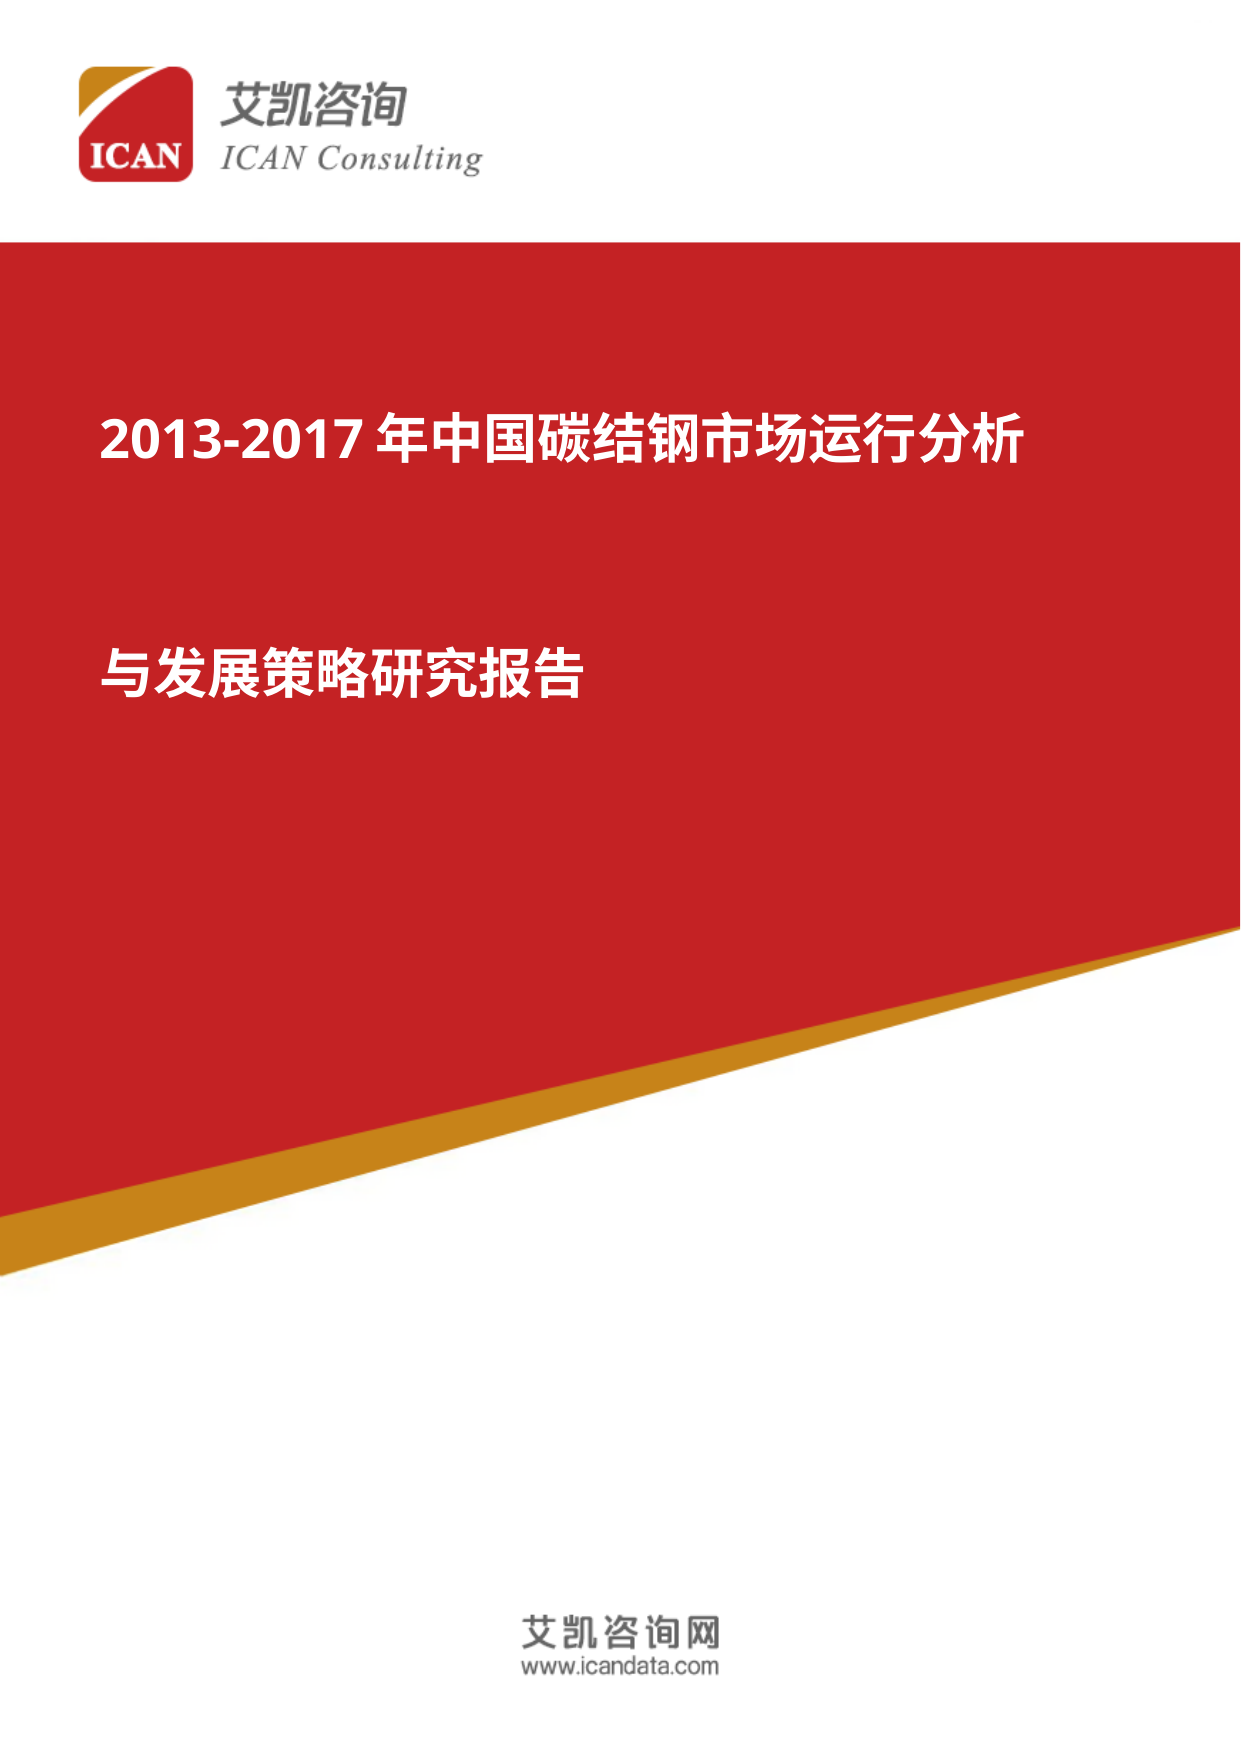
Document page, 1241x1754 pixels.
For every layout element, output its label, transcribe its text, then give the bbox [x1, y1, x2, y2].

subtitle 2013-2017年中国碳结钢市场运行分析与发展策略研究报告 [99, 386, 1053, 718]
picture [0, 5, 1241, 1754]
